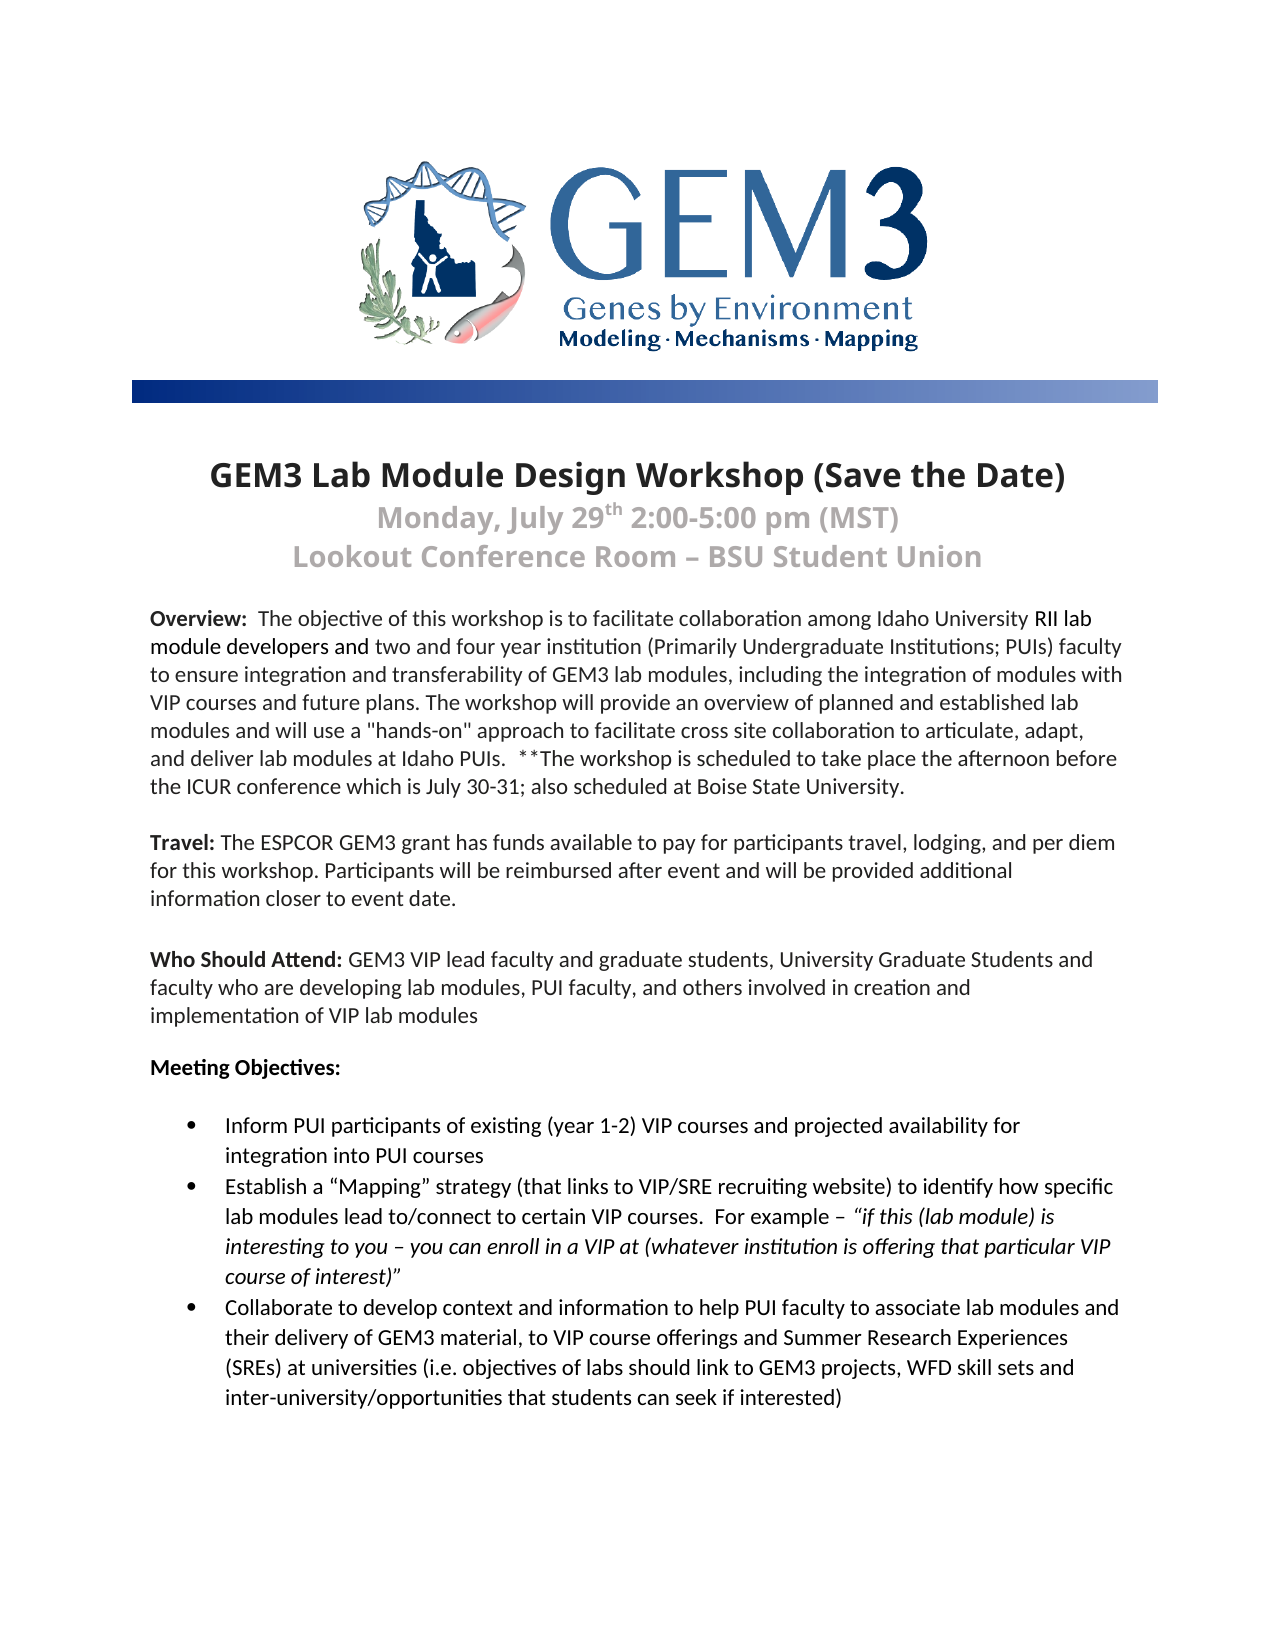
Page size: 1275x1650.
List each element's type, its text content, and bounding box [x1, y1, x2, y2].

text Monday, July 29th 2:00-5:00 pm (MST) [150, 497, 1125, 537]
text Lookout Conference Room – BSU Student Union [150, 537, 1125, 576]
text Meeting Objectives: [150, 1029, 1125, 1081]
list Establish a “Mapping” strategy (that links to VIP/SRE recruiting website) to identify how specific lab modules lead to/connect to certain VIP courses. For example – “if this (lab module) is interesting to you – you can enroll in a VIP at (whatever institution is offering that particular VIP course of interest)” [187, 1172, 1125, 1291]
picture [340, 150, 935, 356]
text GEM3 Lab Module Design Workshop (Save the Date) [150, 452, 1125, 497]
text Travel: The ESPCOR GEM3 grant has funds available to pay for participants travel, lodging, and per diem for this workshop. Participants will be reimbursed after event and will be provided additional information closer to event date. [150, 828, 1125, 913]
list Collaborate to develop context and information to help PUI faculty to associate lab modules and their delivery of GEM3 material, to VIP course offerings and Summer Research Experiences (SREs) at universities (i.e. objectives of labs should link to GEM3 projects, WFD skill sets and inter-university/opportunities that students can seek if interested) [187, 1293, 1125, 1411]
list Inform PUI participants of existing (year 1-2) VIP courses and projected availability for integration into PUI courses [187, 1111, 1125, 1170]
text Who Should Attend: GEM3 VIP lead faculty and graduate students, University Graduate Students and faculty who are developing lab modules, PUI faculty, and others involved in creation and implementation of VIP lab modules [150, 945, 1125, 1029]
text Overview: The objective of this workshop is to facilitate collaboration among Idaho University RII lab module developers and two and four year institution (Primarily Undergraduate Institutions; PUIs) faculty to ensure integration and transferability of GEM3 lab modules, including the integration of modules with VIP courses and future plans. The workshop will provide an overview of planned and established lab modules and will use a "hands-on" approach to facilitate cross site collaboration to articulate, adapt, and deliver lab modules at Idaho PUIs. **The workshop is scheduled to take place the afternoon before the ICUR conference which is July 30-31; also scheduled at Boise State University. [150, 604, 1125, 828]
